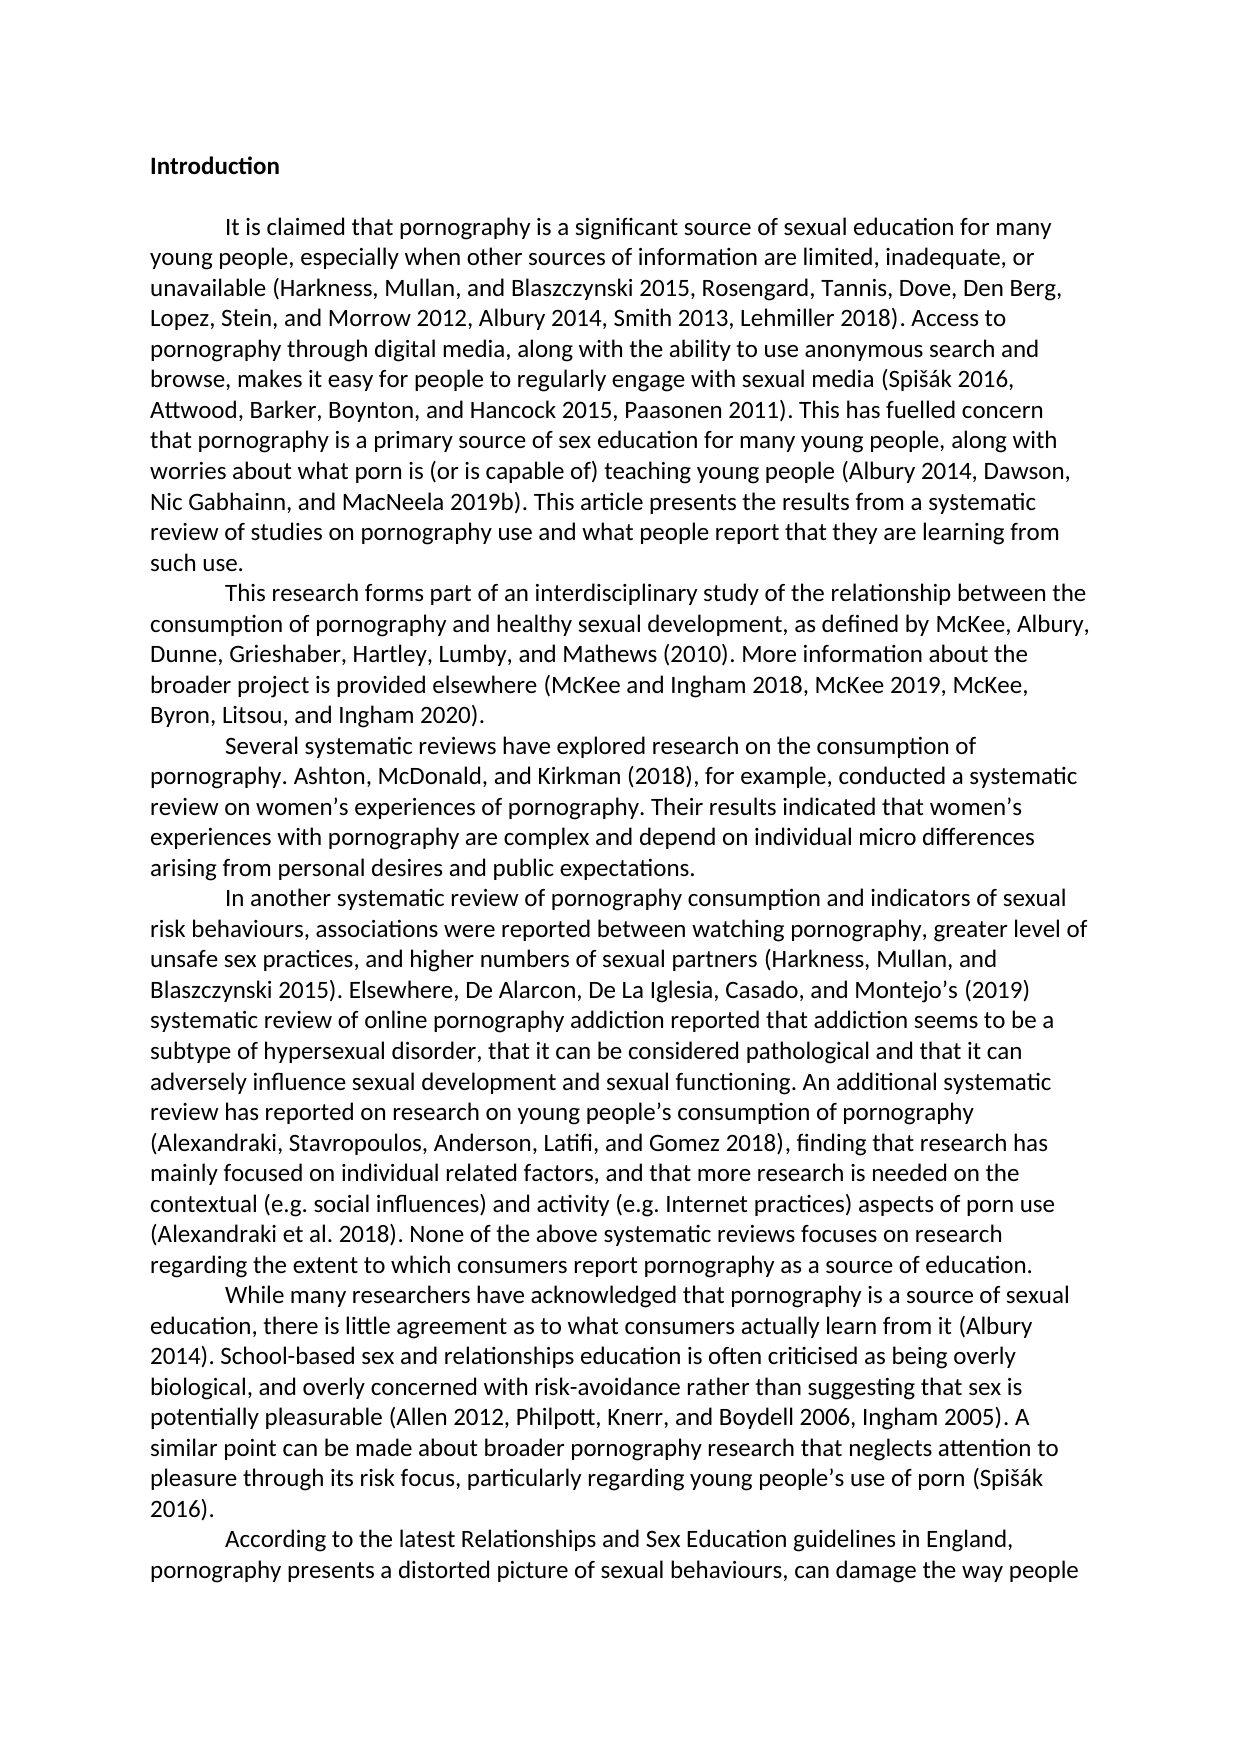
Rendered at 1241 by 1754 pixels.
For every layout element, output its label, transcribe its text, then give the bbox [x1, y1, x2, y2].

text Several systematic reviews have explored research on the consumption of pornography. Ashton, McDonald, and Kirkman (2018), for example, conducted a systematic review on women’s experiences of pornography. Their results indicated that women’s experiences with pornography are complex and depend on individual micro differences arising from personal desires and public expectations. [150, 730, 1090, 882]
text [150, 1523, 1090, 1584]
text This research forms part of an interdisciplinary study of the relationship between the consumption of pornography and healthy sexual development, as defined by McKee, Albury, Dunne, Grieshaber, Hartley, Lumby, and Mathews (2010). More information about the broader project is provided elsewhere (McKee and Ingham 2018, McKee 2019, McKee, Byron, Litsou, and Ingham 2020). [150, 577, 1090, 730]
text It is claimed that pornography is a significant source of sexual education for many young people, especially when other sources of information are limited, inadequate, or unavailable (Harkness, Mullan, and Blaszczynski 2015, Rosengard, Tannis, Dove, Den Berg, Lopez, Stein, and Morrow 2012, Albury 2014, Smith 2013, Lehmiller 2018). Access to pornography through digital media, along with the ability to use anonymous search and browse, makes it easy for people to regularly engage with sexual media (Spišák 2016, Attwood, Barker, Boynton, and Hancock 2015, Paasonen 2011). This has fuelled concern that pornography is a primary source of sex education for many young people, along with worries about what porn is (or is capable of) teaching young people (Albury 2014, Dawson, Nic Gabhainn, and MacNeela 2019b). This article presents the results from a systematic review of studies on pornography use and what people report that they are learning from such use. [150, 211, 1090, 577]
text In another systematic review of pornography consumption and indicators of sexual risk behaviours, associations were reported between watching pornography, greater level of unsafe sex practices, and higher numbers of sexual partners (Harkness, Mullan, and Blaszczynski 2015). Elsewhere, De Alarcon, De La Iglesia, Casado, and Montejo’s (2019) systematic review of online pornography addiction reported that addiction seems to be a subtype of hypersexual disorder, that it can be considered pathological and that it can adversely influence sexual development and sexual functioning. An additional systematic review has reported on research on young people’s consumption of pornography (Alexandraki, Stavropoulos, Anderson, Latifi, and Gomez 2018), finding that research has mainly focused on individual related factors, and that more research is needed on the contextual (e.g. social influences) and activity (e.g. Internet practices) aspects of porn use (Alexandraki et al. 2018). None of the above systematic reviews focuses on research regarding the extent to which consumers report pornography as a source of education. [150, 882, 1090, 1279]
text Introduction [150, 150, 1090, 181]
text While many researchers have acknowledged that pornography is a source of sexual education, there is little agreement as to what consumers actually learn from it (Albury 2014). School-based sex and relationships education is often criticised as being overly biological, and overly concerned with risk-avoidance rather than suggesting that sex is potentially pleasurable (Allen 2012, Philpott, Knerr, and Boydell 2006, Ingham 2005). A similar point can be made about broader pornography research that neglects attention to pleasure through its risk focus, particularly regarding young people’s use of porn (Spišák 2016). [150, 1279, 1090, 1523]
